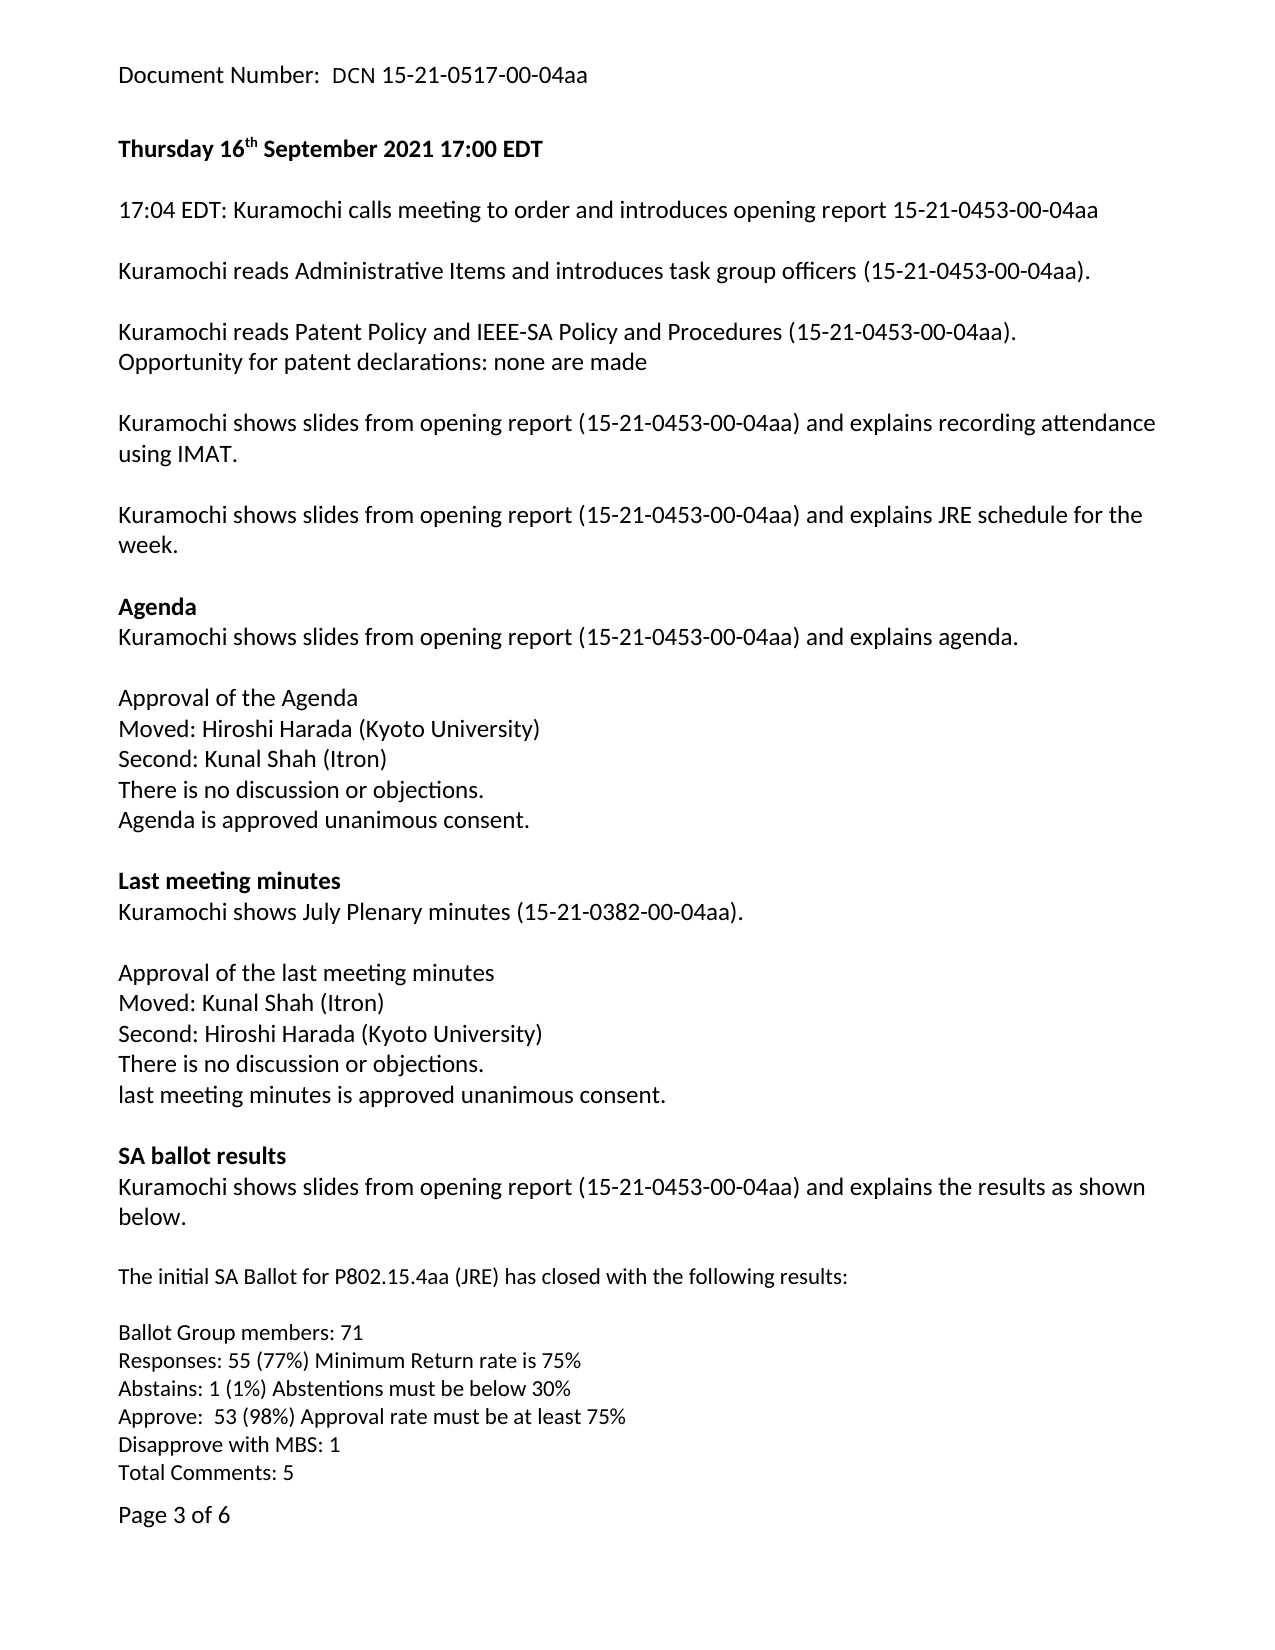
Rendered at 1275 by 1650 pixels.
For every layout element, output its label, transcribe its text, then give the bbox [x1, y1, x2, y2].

text last meeting minutes is approved unanimous consent. [118, 1079, 1157, 1109]
text SA ballot results [118, 1140, 1157, 1171]
text Responses: 55 (77%) Minimum Return rate is 75% [118, 1346, 1157, 1374]
text Kuramochi shows slides from opening report (15-21-0453-00-04aa) and explains JRE schedule for the week. [118, 499, 1157, 560]
text Agenda is approved unanimous consent. [118, 804, 1157, 835]
text Kuramochi shows July Plenary minutes (15-21-0382-00-04aa). [118, 896, 1157, 926]
text Ballot Group members: 71 [118, 1318, 1157, 1346]
text Kuramochi shows slides from opening report (15-21-0453-00-04aa) and explains the results as shown below. [118, 1171, 1157, 1232]
text Kuramochi shows slides from opening report (15-21-0453-00-04aa) and explains recording attendance using IMAT. [118, 408, 1157, 469]
text Approval of the last meeting minutes [118, 926, 1157, 987]
text The initial SA Ballot for P802.15.4aa (JRE) has closed with the following results: [118, 1262, 1157, 1290]
text Approval of the Agenda [118, 682, 1157, 713]
text Last meeting minutes [118, 865, 1157, 896]
text Agenda [118, 591, 1157, 621]
text Kuramochi shows slides from opening report (15-21-0453-00-04aa) and explains agenda. [118, 621, 1157, 652]
text Thursday 16th September 2021 17:00 EDT [118, 133, 1157, 163]
text There is no discussion or objections. [118, 774, 1157, 804]
text Abstains: 1 (1%) Abstentions must be below 30% [118, 1374, 1157, 1402]
text Kuramochi reads Administrative Items and introduces task group officers (15-21-0453-00-04aa). [118, 255, 1157, 286]
text Moved: Kunal Shah (Itron) [118, 987, 1157, 1018]
text Second: Hiroshi Harada (Kyoto University) [118, 1018, 1157, 1048]
text Total Comments: 5 [118, 1458, 1157, 1486]
text Opportunity for patent declarations: none are made [118, 347, 1157, 377]
text Disapprove with MBS: 1 [118, 1430, 1157, 1458]
text Second: Kunal Shah (Itron) [118, 743, 1157, 774]
text Approve: 53 (98%) Approval rate must be at least 75% [118, 1402, 1157, 1430]
text Kuramochi reads Patent Policy and IEEE-SA Policy and Procedures (15-21-0453-00-04aa). [118, 316, 1157, 347]
text Moved: Hiroshi Harada (Kyoto University) [118, 713, 1157, 743]
text 17:04 EDT: Kuramochi calls meeting to order and introduces opening report 15-21-0453-00-04aa [118, 194, 1157, 224]
text There is no discussion or objections. [118, 1048, 1157, 1079]
